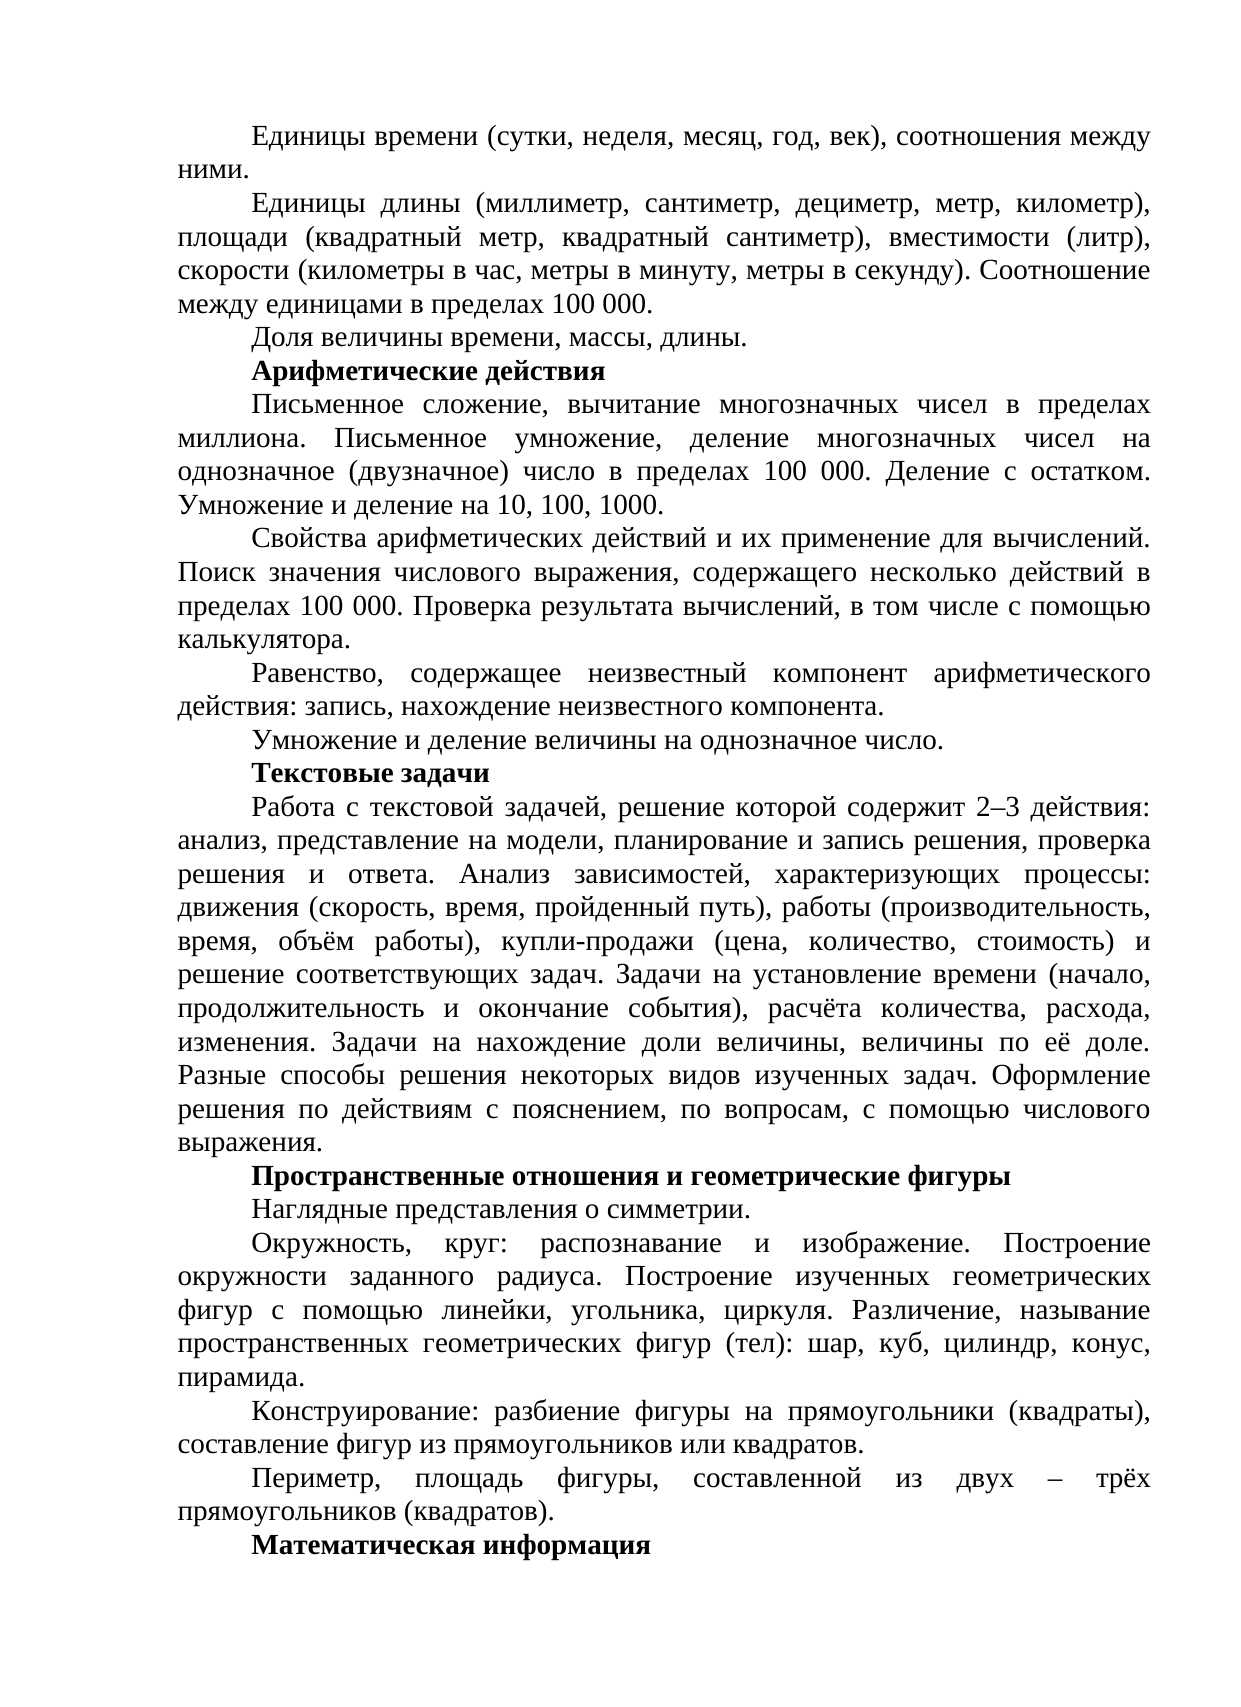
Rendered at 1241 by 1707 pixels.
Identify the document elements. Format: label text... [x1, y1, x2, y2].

text Равенство, содержащее неизвестный компонент арифметического действия: запись, нахождение неизвестного компонента. [177, 655, 1152, 722]
text Наглядные представления о симметрии. [177, 1191, 1152, 1225]
text Арифметические действия [177, 353, 1152, 386]
text Единицы времени (сутки, неделя, месяц, год, век), соотношения между ними. [177, 118, 1152, 185]
text Пространственные отношения и геометрические фигуры [177, 1158, 1152, 1191]
text Работа с текстовой задачей, решение которой содержит 2–3 действия: анализ, представление на модели, планирование и запись решения, проверка решения и ответа. Анализ зависимостей, характеризующих процессы: движения (скорость, время, пройденный путь), работы (производительность, время, объём работы), купли-продажи (цена, количество, стоимость) и решение соответствующих задач. Задачи на установление времени (начало, продолжительность и окончание события), расчёта количества, расхода, изменения. Задачи на нахождение доли величины, величины по её доле. Разные способы решения некоторых видов изученных задач. Оформление решения по действиям с пояснением, по вопросам, с помощью числового выражения. [177, 789, 1152, 1158]
text Периметр, площадь фигуры, составленной из двух – трёх прямоугольников (квадратов). [177, 1460, 1152, 1527]
text Текстовые задачи [177, 755, 1152, 789]
text Свойства арифметических действий и их применение для вычислений. Поиск значения числового выражения, содержащего несколько действий в пределах 100 000. Проверка результата вычислений, в том числе с помощью калькулятора. [177, 521, 1152, 655]
text Окружность, круг: распознавание и изображение. Построение окружности заданного радиуса. Построение изученных геометрических фигур с помощью линейки, угольника, циркуля. Различение, называние пространственных геометрических фигур (тел): шар, куб, цилиндр, конус, пирамида. [177, 1225, 1152, 1393]
text Письменное сложение, вычитание многозначных чисел в пределах миллиона. Письменное умножение, деление многозначных чисел на однозначное (двузначное) число в пределах 100 000. Деление с остатком. Умножение и деление на 10, 100, 1000. [177, 386, 1152, 521]
text Единицы длины (миллиметр, сантиметр, дециметр, метр, километр), площади (квадратный метр, квадратный сантиметр), вместимости (литр), скорости (километры в час, метры в минуту, метры в секунду). Соотношение между единицами в пределах 100 000. [177, 185, 1152, 319]
text Конструирование: разбиение фигуры на прямоугольники (квадраты), составление фигур из прямоугольников или квадратов. [177, 1393, 1152, 1460]
text Умножение и деление величины на однозначное число. [177, 722, 1152, 755]
text Математическая информация [177, 1527, 1152, 1560]
text Доля величины времени, массы, длины. [177, 319, 1152, 353]
